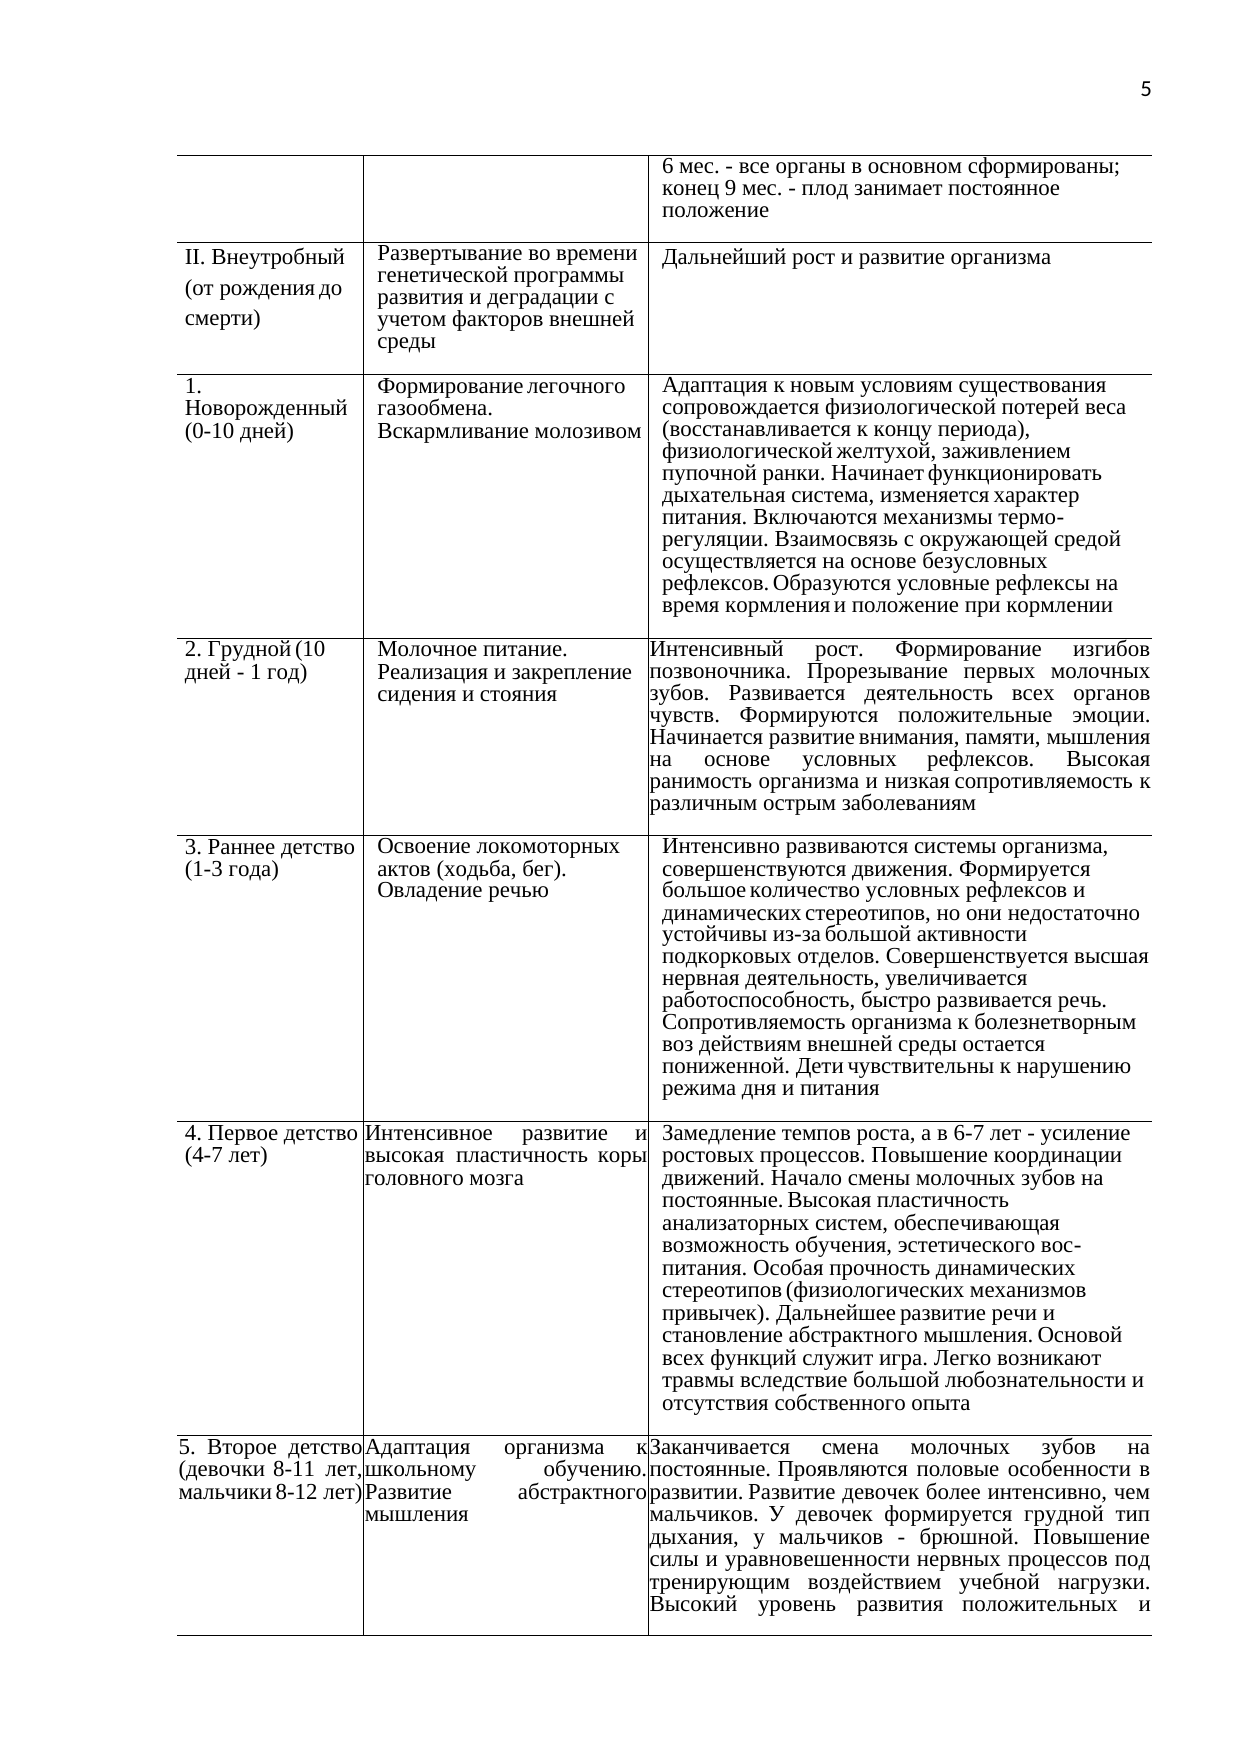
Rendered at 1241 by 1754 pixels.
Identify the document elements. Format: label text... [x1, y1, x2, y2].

table_cell Молочное питание. Реализация и закрепление сидения и стояния [364, 639, 648, 835]
table_cell Интенсивный рост. Формирование изгибов позвоночника. Прорезывание первых молочных зубов. Развивается деятельность всех органов чувств. Формируются положительные эмоции. Начинается развитие внимания, памяти, мышления на основе условных рефлексов. Высокая ранимость организма и низкая сопротивляемость к различным острым заболеваниям [649, 639, 1152, 835]
table_cell Развертывание во времени генетической программы развития и деградации с учетом факторов внешней среды [364, 243, 648, 374]
table_cell Адаптация к новым условиям существования сопровождается физиологической потерей веса (восстанавливается к концу периода), физиологической желтухой, заживлением пупочной ранки. Начинает функционировать дыхательная система, изменяется характер питания. Включаются механизмы терморегуляции. Взаимосвязь с окружающей средой осуществляется на основе безусловных рефлексов. Образуются условные рефлексы на время кормления и положение при кормлении [649, 375, 1152, 638]
table_cell Замедление темпов роста, а в 6-7 лет - усиление ростовых процессов. Повышение координации движений. Начало смены молочных зубов на постоянные. Высокая пластичность анализаторных систем, обеспечивающая возможность обучения, эстетического воспитания. Особая прочность динамических стереотипов (физиологических механизмов привычек). Дальнейшее развитие речи и становление абстрактного мышления. Основой всех функций служит игра. Легко возникают травмы вследствие большой любознательности и отсутствия собственного опыта [649, 1122, 1152, 1435]
table_cell 4. Первое детство (4-7 лет) [177, 1122, 363, 1435]
table_cell Освоение локомоторных актов (ходьба, бег). Овладение речью [364, 836, 648, 1121]
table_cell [364, 156, 648, 242]
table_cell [364, 1436, 648, 1635]
table_cell Формирование легочного газообмена. Вскармливание молозивом [364, 375, 648, 638]
table_cell Дальнейший рост и развитие организма [649, 243, 1152, 374]
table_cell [649, 156, 1152, 242]
table_cell II. Внеутробный (от рождения до смерти) [177, 243, 363, 374]
table_cell 2. Грудной (10 дней - 1 год) [177, 639, 363, 835]
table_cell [177, 156, 363, 242]
table_cell 3. Раннее детство (1-3 года) [177, 836, 363, 1121]
table_cell Интенсивно развиваются системы организма, совершенствуются движения. Формируется большое количество условных рефлексов и динамических стереотипов, но они недостаточно устойчивы из-за большой активности подкорковых отделов. Совершенствуется высшая нервная деятельность, увеличивается работоспособность, быстро развивается речь. Сопротивляемость организма к болезнетворным воз действиям внешней среды остается пониженной. Дети чувствительны к нарушению режима дня и питания [649, 836, 1152, 1121]
table_cell Интенсивное развитие и высокая пластичность коры головного мозга [364, 1122, 648, 1435]
table_cell 1. Новорожденный (0-10 дней) [177, 375, 363, 638]
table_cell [649, 1436, 1152, 1635]
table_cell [177, 1436, 363, 1635]
